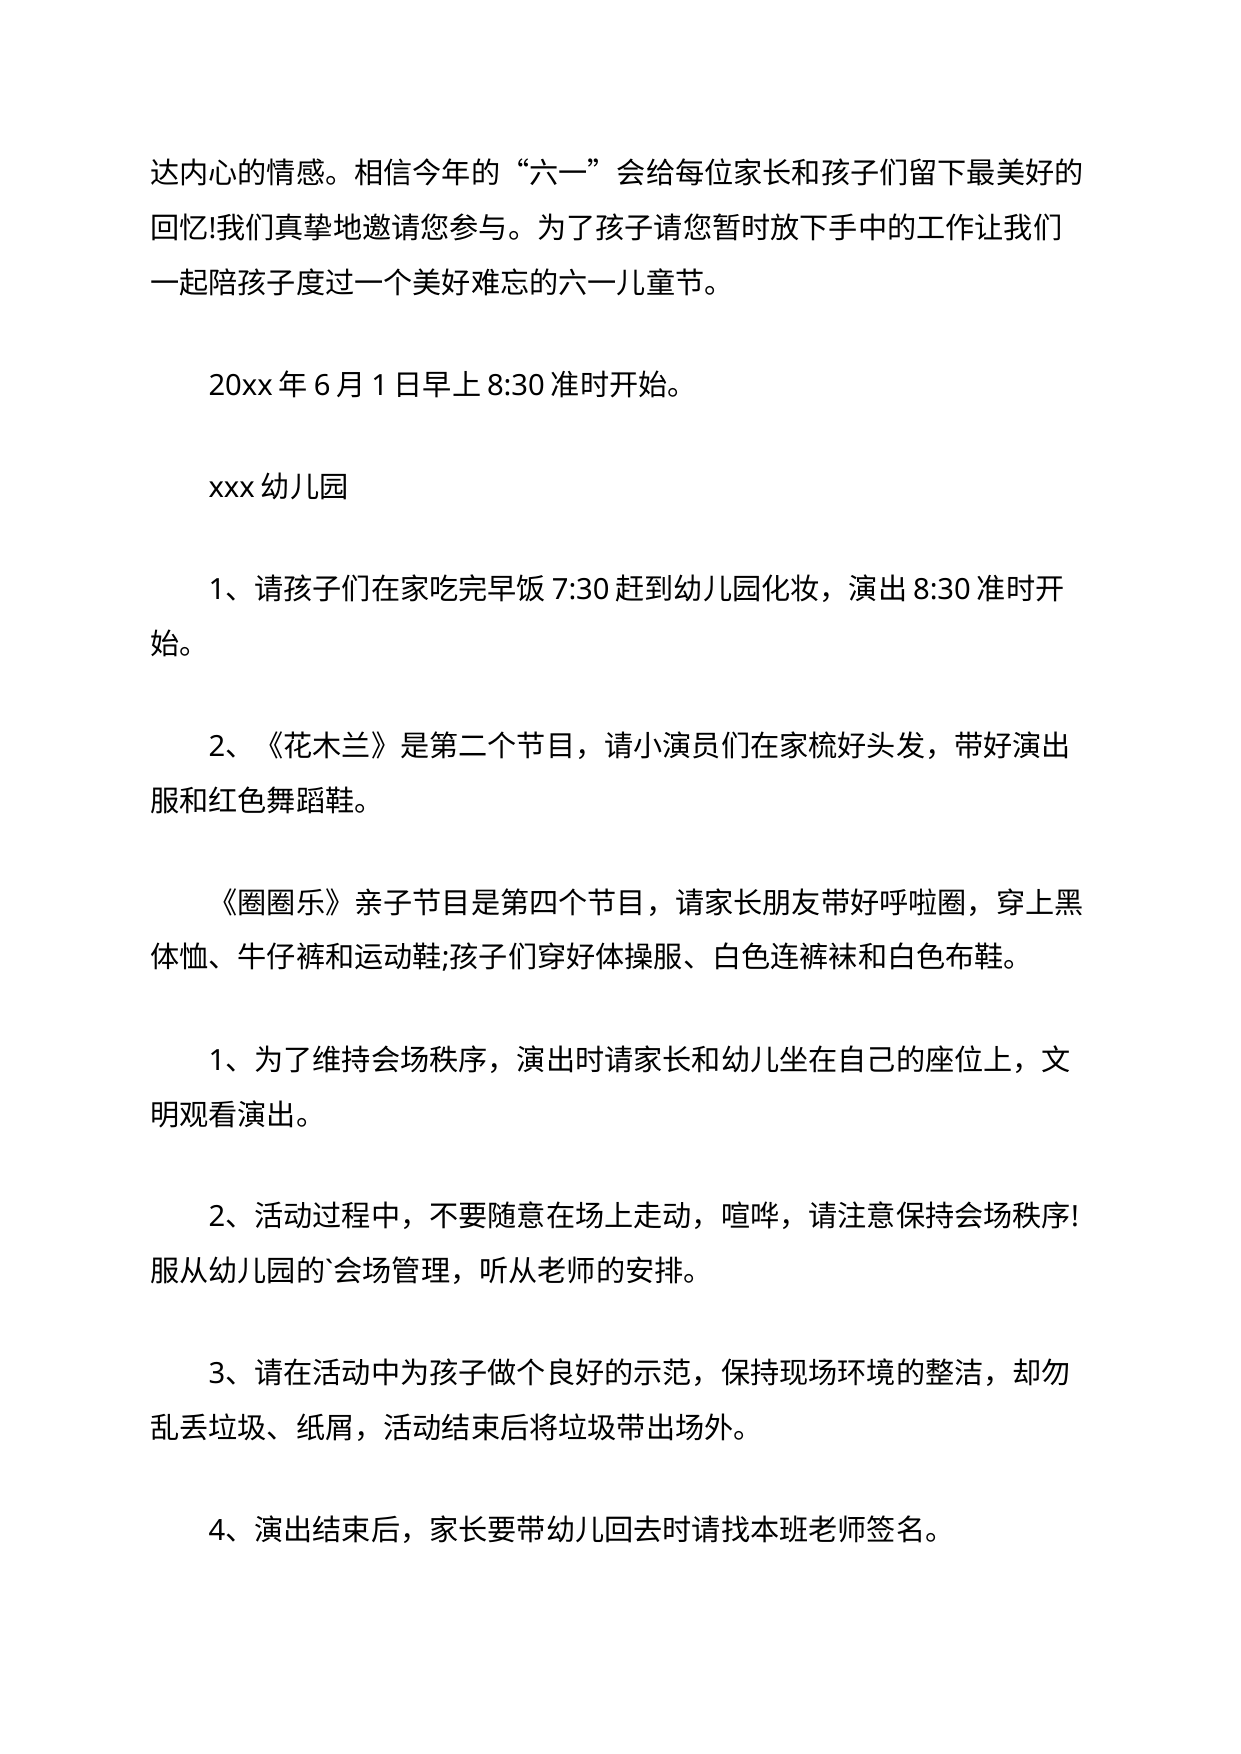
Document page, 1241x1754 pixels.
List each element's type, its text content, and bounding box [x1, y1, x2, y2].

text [150, 150, 1090, 302]
text 《圈圈乐》亲子节目是第四个节目，请家长朋友带好呼啦圈，穿上黑体恤、牛仔裤和运动鞋;孩子们穿好体操服、白色连裤袜和白色布鞋。 [150, 879, 1090, 976]
text 20xx年6月1日早上8:30准时开始。 [150, 362, 1090, 404]
text 2、活动过程中，不要随意在场上走动，喧哗，请注意保持会场秩序!服从幼儿园的`会场管理，听从老师的安排。 [150, 1193, 1090, 1290]
text 3、请在活动中为孩子做个良好的示范，保持现场环境的整洁，却勿乱丢垃圾、纸屑，活动结束后将垃圾带出场外。 [150, 1350, 1090, 1447]
text 1、为了维持会场秩序，演出时请家长和幼儿坐在自己的座位上，文明观看演出。 [150, 1036, 1090, 1133]
text 1、请孩子们在家吃完早饭7:30赶到幼儿园化妆，演出8:30准时开始。 [150, 566, 1090, 663]
text 4、演出结束后，家长要带幼儿回去时请找本班老师签名。 [150, 1507, 1090, 1549]
text xxx幼儿园 [150, 464, 1090, 506]
text 2、《花木兰》是第二个节目，请小演员们在家梳好头发，带好演出服和红色舞蹈鞋。 [150, 722, 1090, 820]
